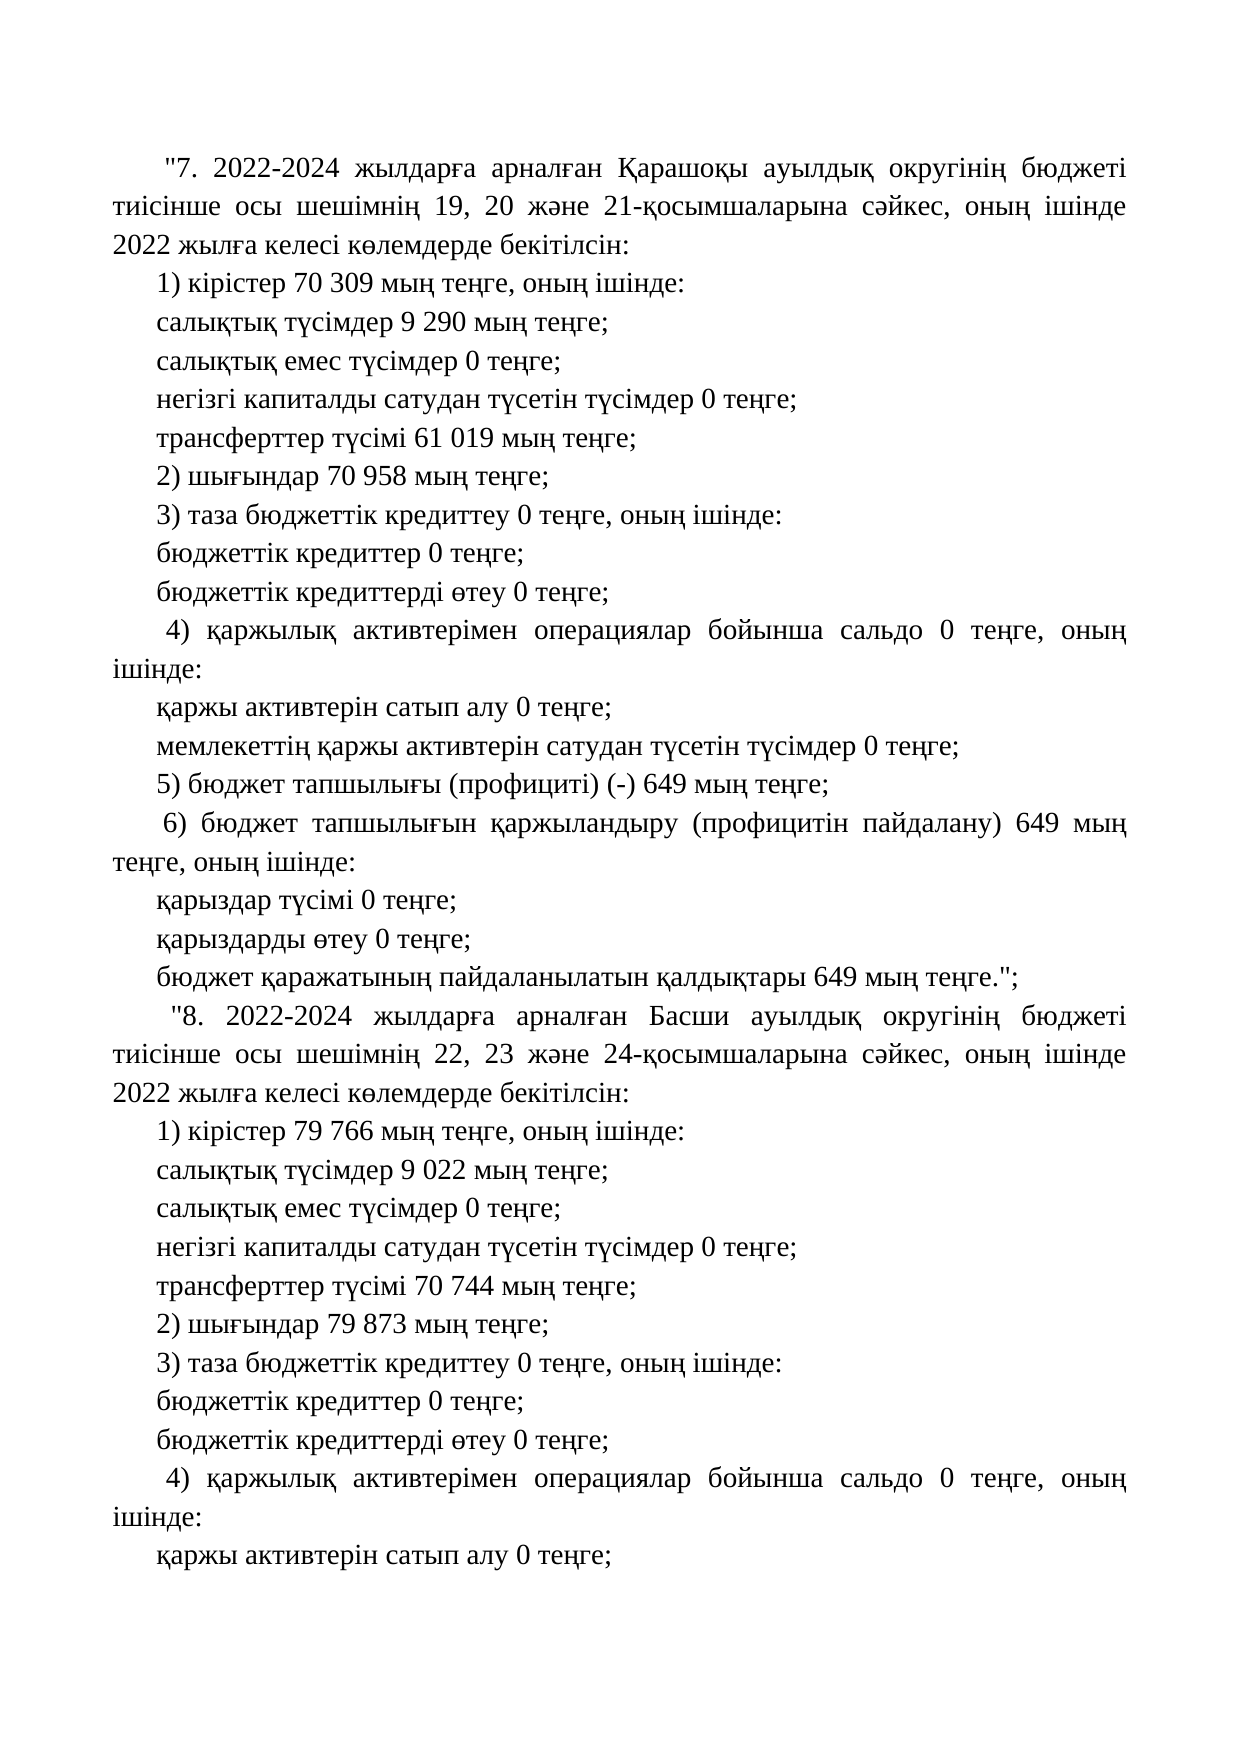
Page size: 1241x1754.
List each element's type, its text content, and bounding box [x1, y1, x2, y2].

text 2) шығындар 70 958 мың теңге; [112, 458, 1128, 492]
text 1) кірістер 79 766 мың теңге, оның ішінде: [112, 1113, 1128, 1147]
text 3) таза бюджеттік кредиттеу 0 теңге, оның ішінде: [112, 497, 1128, 530]
text 6) бюджет тапшылығын қаржыландыру (профицитін пайдалану) 649 мың теңге, оның ішінде: [112, 805, 1128, 877]
text бюджеттік кредиттер 0 теңге; [112, 535, 1128, 569]
text трансферттер түсімі 70 744 мың теңге; [112, 1268, 1128, 1301]
text қаржы активтерін сатып алу 0 теңге; [112, 1537, 1128, 1571]
text "7. 2022-2024 жылдарға арналған Қарашоқы ауылдық округінің бюджеті тиісінше осы шешімнің 19, 20 және 21-қосымшаларына сәйкес, оның ішінде 2022 жылға келесі көлемдерде бекітілсін: [112, 150, 1128, 261]
text салықтық түсімдер 9 290 мың теңге; [112, 304, 1128, 338]
text бюджеттік кредиттерді өтеу 0 теңге; [112, 1422, 1128, 1455]
text негізгі капиталды сатудан түсетін түсімдер 0 теңге; [112, 1229, 1128, 1263]
text "8. 2022-2024 жылдарға арналған Басши ауылдық округінің бюджеті тиісінше осы шешімнің 22, 23 және 24-қосымшаларына сәйкес, оның ішінде 2022 жылға келесі көлемдерде бекітілсін: [112, 998, 1128, 1108]
text салықтық емес түсімдер 0 теңге; [112, 1191, 1128, 1224]
text салықтық емес түсімдер 0 теңге; [112, 343, 1128, 376]
text 1) кірістер 70 309 мың теңге, оның ішінде: [112, 266, 1128, 299]
text қарыздарды өтеу 0 теңге; [112, 921, 1128, 954]
text трансферттер түсімі 61 019 мың теңге; [112, 420, 1128, 453]
text 5) бюджет тапшылығы (профициті) (-) 649 мың теңге; [112, 767, 1128, 800]
text 3) таза бюджеттік кредиттеу 0 теңге, оның ішінде: [112, 1345, 1128, 1378]
text салықтық түсімдер 9 022 мың теңге; [112, 1152, 1128, 1186]
text бюджеттік кредиттерді өтеу 0 теңге; [112, 574, 1128, 607]
text 4) қаржылық активтерімен операциялар бойынша сальдо 0 теңге, оның ішінде: [112, 1460, 1128, 1532]
text қаржы активтерін сатып алу 0 теңге; [112, 689, 1128, 723]
text негізгі капиталды сатудан түсетін түсімдер 0 теңге; [112, 381, 1128, 415]
text мемлекеттің қаржы активтерін сатудан түсетін түсімдер 0 теңге; [112, 728, 1128, 762]
text 2) шығындар 79 873 мың теңге; [112, 1306, 1128, 1340]
text бюджет қаражатының пайдаланылатын қалдықтары 649 мың теңге."; [112, 959, 1128, 993]
text бюджеттік кредиттер 0 теңге; [112, 1383, 1128, 1417]
text қарыздар түсімі 0 теңге; [112, 882, 1128, 916]
text 4) қаржылық активтерімен операциялар бойынша сальдо 0 теңге, оның ішінде: [112, 612, 1128, 684]
